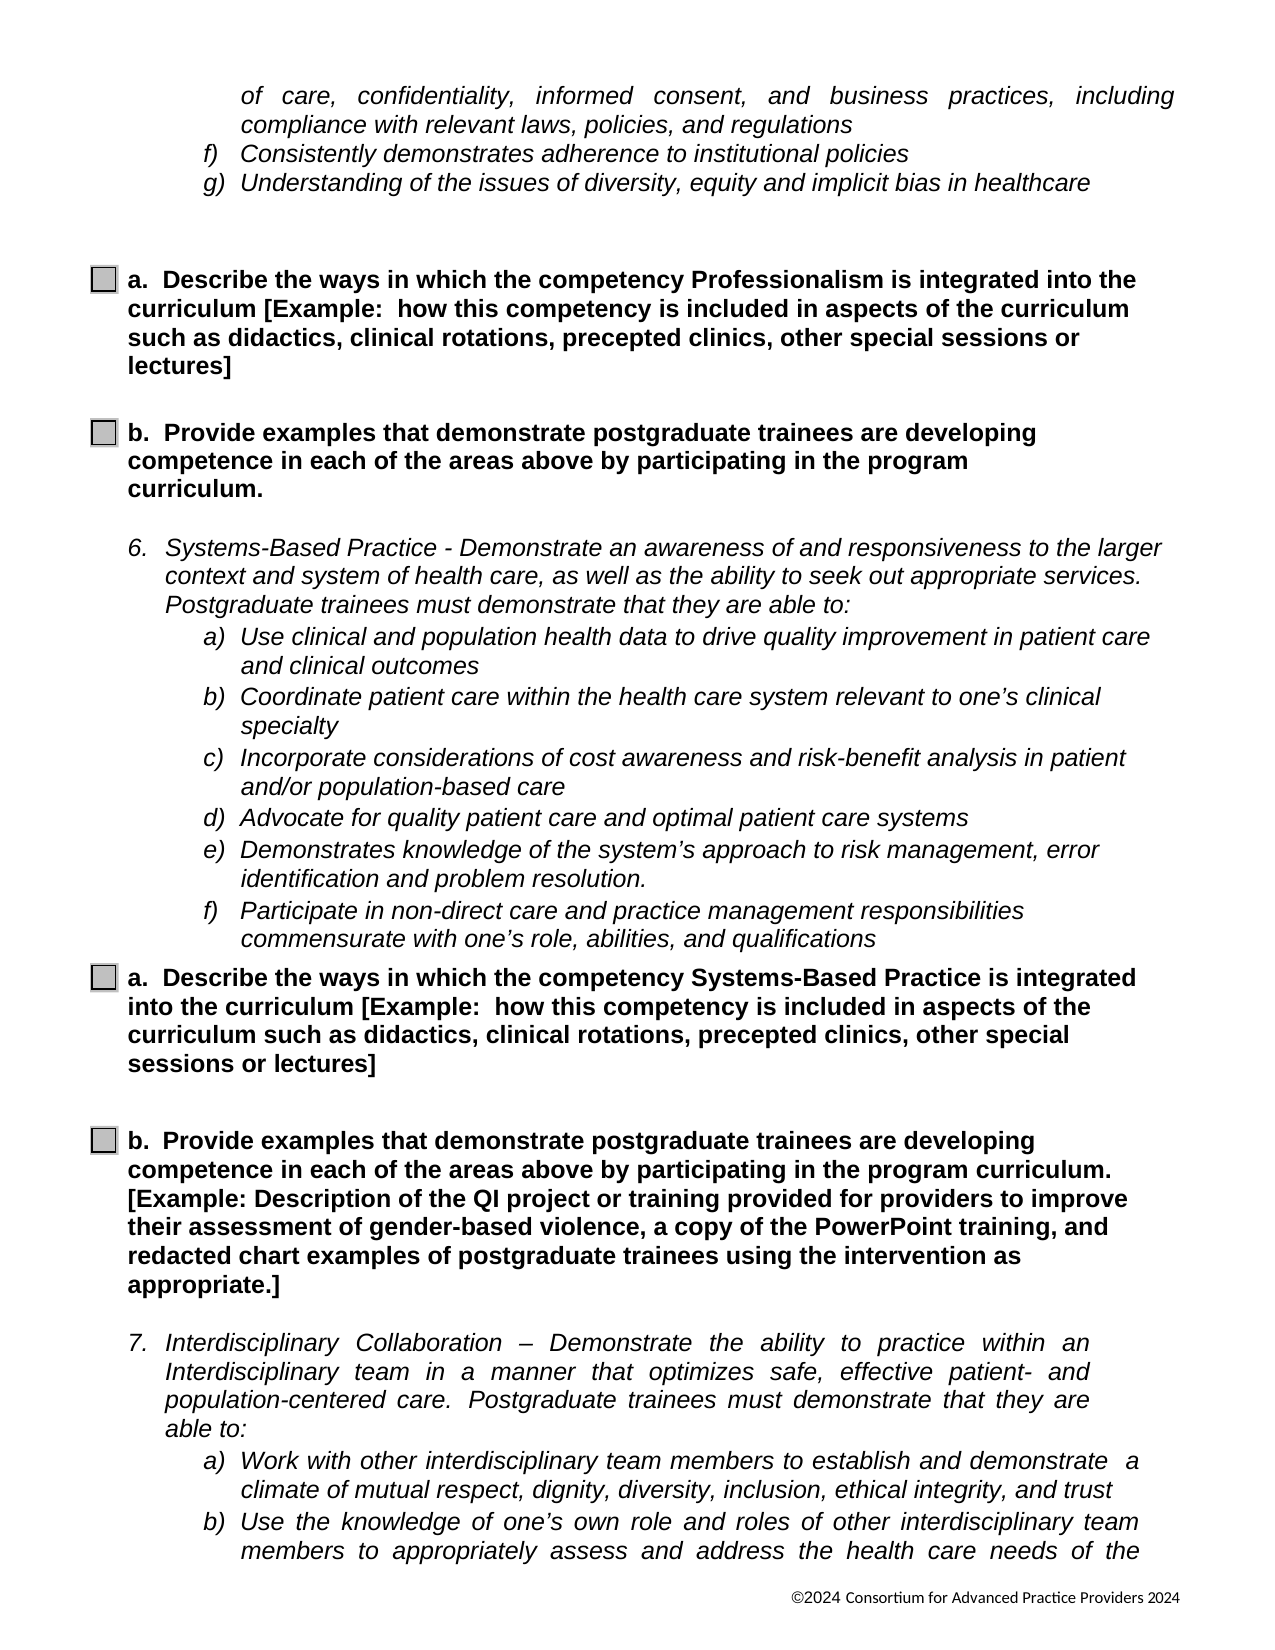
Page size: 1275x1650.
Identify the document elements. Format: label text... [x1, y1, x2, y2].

list Participate in non-direct care and practice management responsibilities commensurate with one’s role, abilities, and qualifications [203, 896, 1184, 953]
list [203, 1507, 1144, 1564]
list Consistently demonstrates adherence to institutional policies [203, 139, 1208, 167]
list Incorporate considerations of cost awareness and risk-benefit analysis in patient and/or population-based care [203, 743, 1184, 800]
list Demonstrates knowledge of the system’s approach to risk management, error identification and problem resolution. [203, 835, 1184, 893]
list Use clinical and population health data to drive quality improvement in patient care and clinical outcomes [203, 622, 1184, 679]
list Systems-Based Practice - Demonstrate an awareness of and responsiveness to the larger context and system of health care, as well as the ability to seek out appropriate services. Postgraduate trainees must demonstrate that they are able to: [127, 533, 1181, 619]
list Provide examples that demonstrate postgraduate trainees are developing competence in each of the areas above by participating in the program curriculum. [Example: Description of the QI project or training provided for providers to improve their assessment of gender-based violence, a copy of the PowerPoint training, and redacted chart examples of postgraduate trainees using the intervention as appropriate.] [127, 1126, 1158, 1298]
list Describe the ways in which the competency Systems-Based Practice is integrated into the curriculum [Example: how this competency is included in aspects of the curriculum such as didactics, clinical rotations, precepted clinics, other special sessions or lectures] [127, 963, 1158, 1078]
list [203, 81, 1178, 139]
list Advocate for quality patient care and optimal patient care systems [203, 803, 1184, 832]
list Interdisciplinary Collaboration – Demonstrate the ability to practice within an Interdisciplinary team in a manner that optimizes safe, effective patient- and population-centered care. Postgraduate trainees must demonstrate that they are able to: [127, 1328, 1094, 1443]
list Describe the ways in which the competency Professionalism is integrated into the curriculum [Example: how this competency is included in aspects of the curriculum such as didactics, clinical rotations, precepted clinics, other special sessions or lectures] [127, 265, 1161, 380]
list Understanding of the issues of diversity, equity and implicit bias in healthcare [203, 167, 1208, 196]
list Work with other interdisciplinary team members to establish and demonstrate a climate of mutual respect, dignity, diversity, inclusion, ethical integrity, and trust [203, 1446, 1144, 1504]
list Coordinate patient care within the health care system relevant to one’s clinical specialty [203, 682, 1184, 740]
